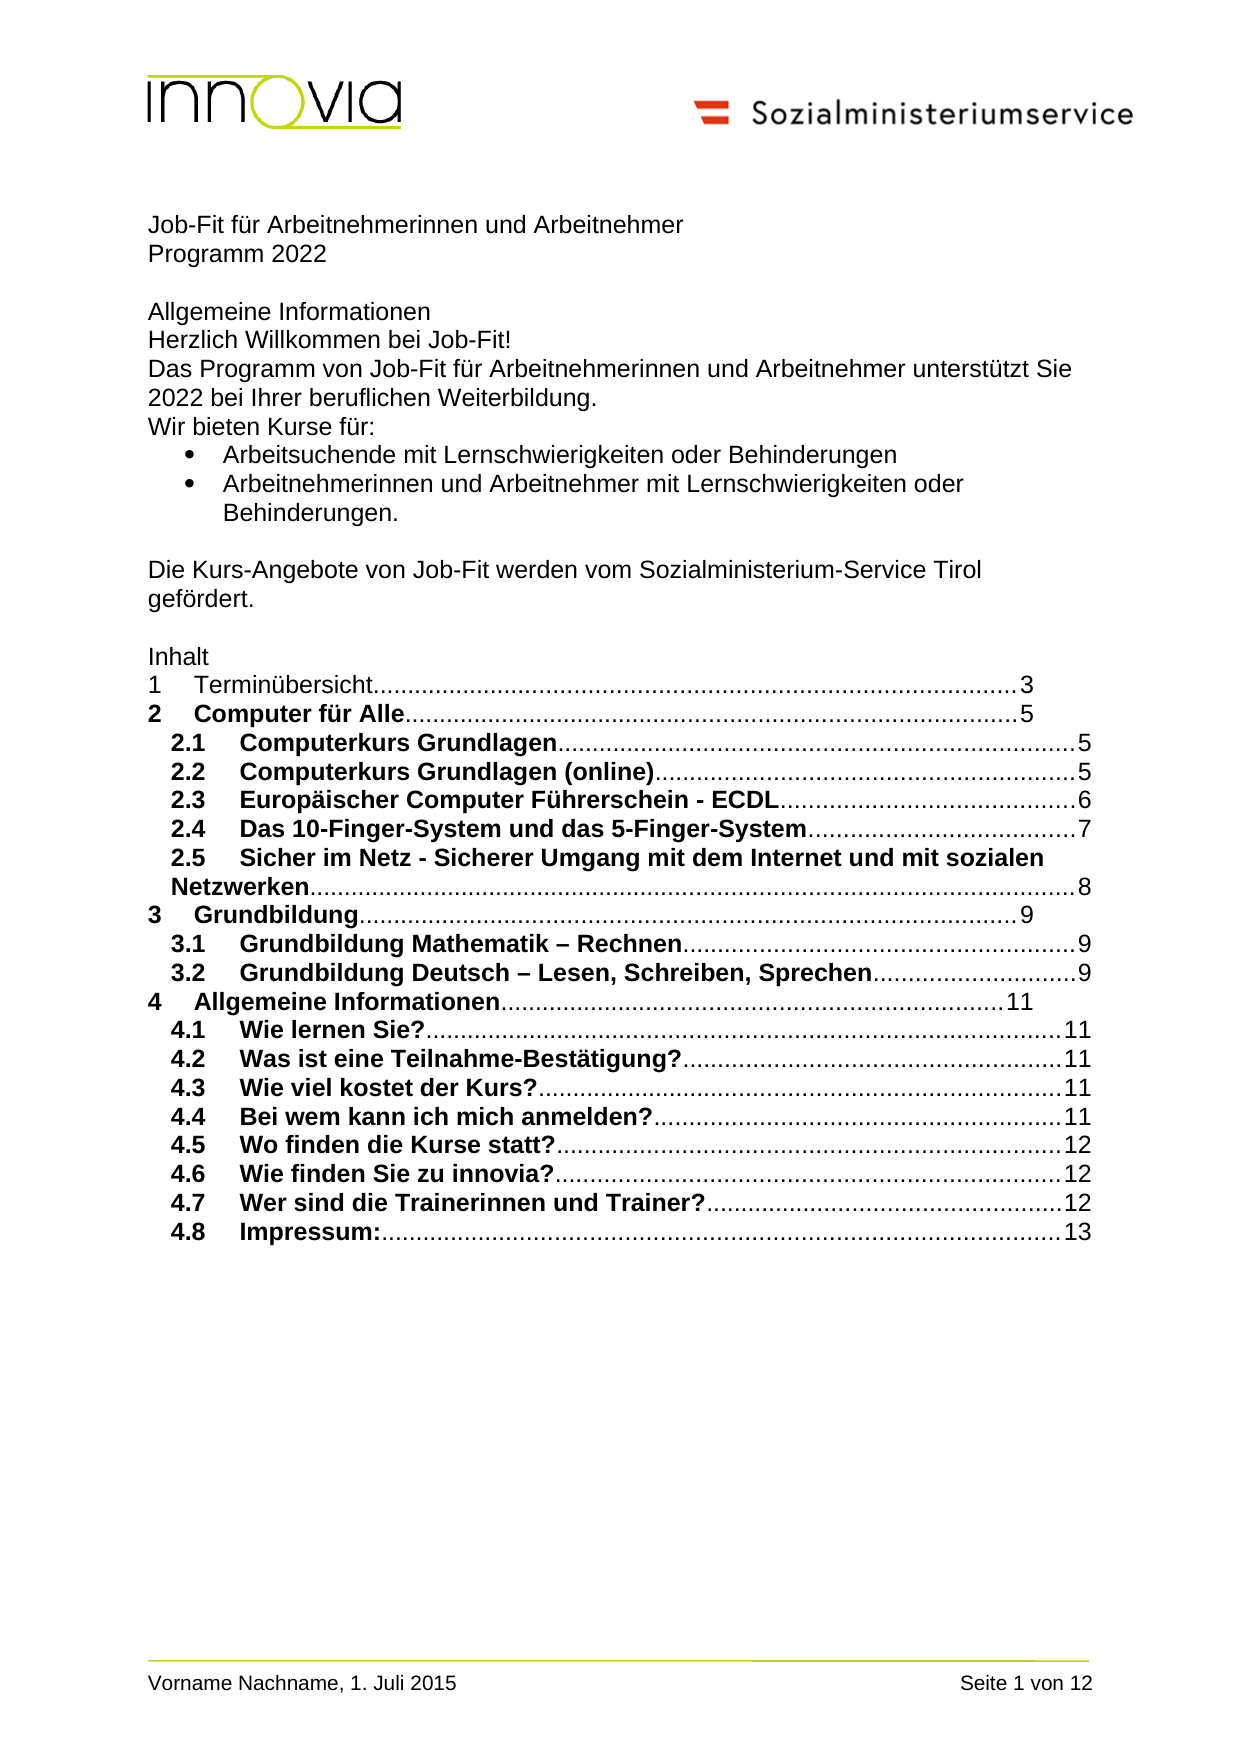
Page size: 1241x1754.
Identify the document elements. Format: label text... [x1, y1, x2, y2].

text Das Programm von Job-Fit für Arbeitnehmerinnen und Arbeitnehmer unterstützt Sie 2022 bei Ihrer beruflichen Weiterbildung. [148, 354, 1092, 412]
text Programm 2022 [148, 239, 1092, 268]
text Wir bieten Kurse für: [148, 412, 1092, 440]
text Die Kurs-Angebote von Job-Fit werden vom Sozialministerium-Service Tirol gefördert. [148, 556, 1092, 613]
picture [671, 78, 1157, 144]
list Arbeitnehmerinnen und Arbeitnehmer mit Lernschwierigkeiten oder Behinderungen. [185, 469, 1092, 527]
text Allgemeine Informationen [148, 297, 1092, 325]
text Job-Fit für Arbeitnehmerinnen und Arbeitnehmer [148, 210, 1092, 239]
list Arbeitsuchende mit Lernschwierigkeiten oder Behinderungen [185, 440, 1092, 469]
text Herzlich Willkommen bei Job-Fit! [148, 325, 1092, 354]
picture [147, 75, 401, 129]
